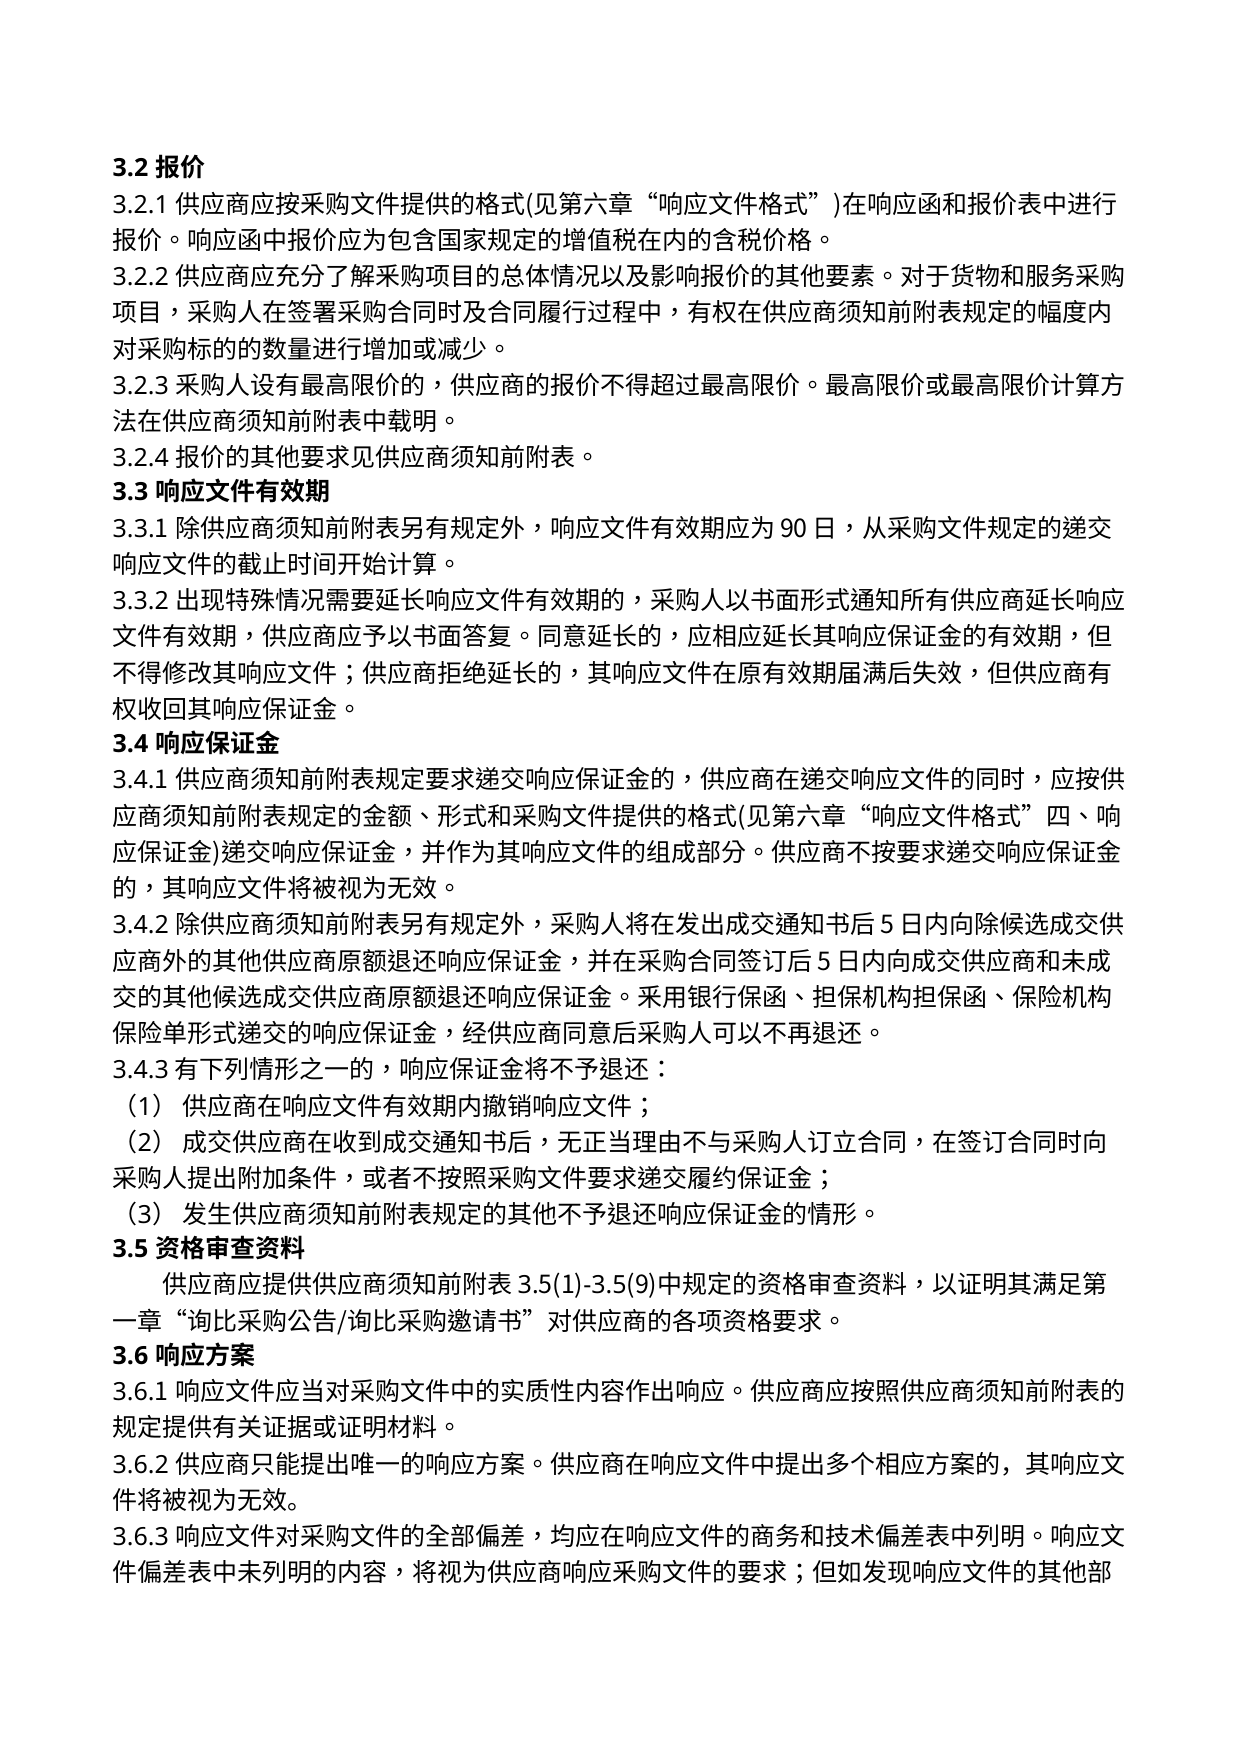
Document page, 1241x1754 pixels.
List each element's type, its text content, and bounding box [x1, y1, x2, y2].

text 3.4.3有下列情形之一的，响应保证金将不予退还： [112, 1050, 1128, 1086]
text 3.2.2 供应商应充分了解釆购项目的总体情况以及影响报价的其他要素。对于货物和服务采购项目，采购人在签署采购合同时及合同履行过程中，有权在供应商须知前附表规定的幅度内对采购标的的数量进行增加或减少。 [112, 257, 1128, 365]
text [112, 1517, 1128, 1589]
subtitle 3.5 资格审查资料 [112, 1231, 1128, 1265]
text 3.2.4 报价的其他要求见供应商须知前附表。 [112, 438, 1128, 474]
text 供应商应提供供应商须知前附表3.5(1)-3.5(9)中规定的资格审查资料，以证明其满足第一章“询比采购公告/询比采购邀请书”对供应商的各项资格要求。 [112, 1265, 1128, 1337]
text 3.6.1 响应文件应当对采购文件中的实质性内容作出响应。供应商应按照供应商须知前附表的规定提供有关证据或证明材料。 [112, 1372, 1128, 1444]
list 3.3.2 出现特殊情况需要延长响应文件有效期的，采购人以书面形式通知所有供应商延长响应文件有效期，供应商应予以书面答复。同意延长的，应相应延长其响应保证金的有效期，但不得修改其响应文件；供应商拒绝延长的，其响应文件在原有效期届满后失效，但供应商有权收回其响应保证金。 [112, 581, 1128, 726]
text 3.6.2 供应商只能提出唯一的响应方案。供应商在响应文件中提出多个相应方案的，其响应文件将被视为无效。 [112, 1444, 1128, 1517]
subtitle 3.4 响应保证金 [112, 726, 1128, 760]
text 3.4.2 除供应商须知前附表另有规定外，采购人将在发出成交通知书后5日内向除候选成交供应商外的其他供应商原额退还响应保证金，并在采购合同签订后5日内向成交供应商和未成交的其他候选成交供应商原额退还响应保证金。釆用银行保函、担保机构担保函、保险机构保险单形式递交的响应保证金，经供应商同意后采购人可以不再退还。 [112, 905, 1128, 1050]
subtitle 3.2 报价 [112, 150, 1128, 184]
list （2） 成交供应商在收到成交通知书后，无正当理由不与采购人订立合同，在签订合同时向采购人提出附加条件，或者不按照采购文件要求递交履约保证金； [112, 1122, 1128, 1195]
list 3.3.1 除供应商须知前附表另有规定外，响应文件有效期应为90日，从采购文件规定的递交响应文件的截止时间开始计算。 [112, 508, 1128, 581]
text 3.2.1 供应商应按釆购文件提供的格式(见第六章“响应文件格式”)在响应函和报价表中进行报价。响应函中报价应为包含国家规定的增值税在内的含税价格。 [112, 184, 1128, 257]
list （3） 发生供应商须知前附表规定的其他不予退还响应保证金的情形。 [112, 1195, 1128, 1231]
subtitle 3.6 响应方案 [112, 1337, 1128, 1372]
subtitle 3.3 响应文件有效期 [112, 474, 1128, 508]
text 3.2.3 釆购人设有最高限价的，供应商的报价不得超过最高限价。最高限价或最高限价计算方法在供应商须知前附表中载明。 [112, 365, 1128, 438]
list （1） 供应商在响应文件有效期内撤销响应文件； [112, 1086, 1128, 1122]
text 3.4.1 供应商须知前附表规定要求递交响应保证金的，供应商在递交响应文件的同时，应按供应商须知前附表规定的金额、形式和采购文件提供的格式(见第六章“响应文件格式”四、响应保证金)递交响应保证金，并作为其响应文件的组成部分。供应商不按要求递交响应保证金的，其响应文件将被视为无效。 [112, 760, 1128, 905]
